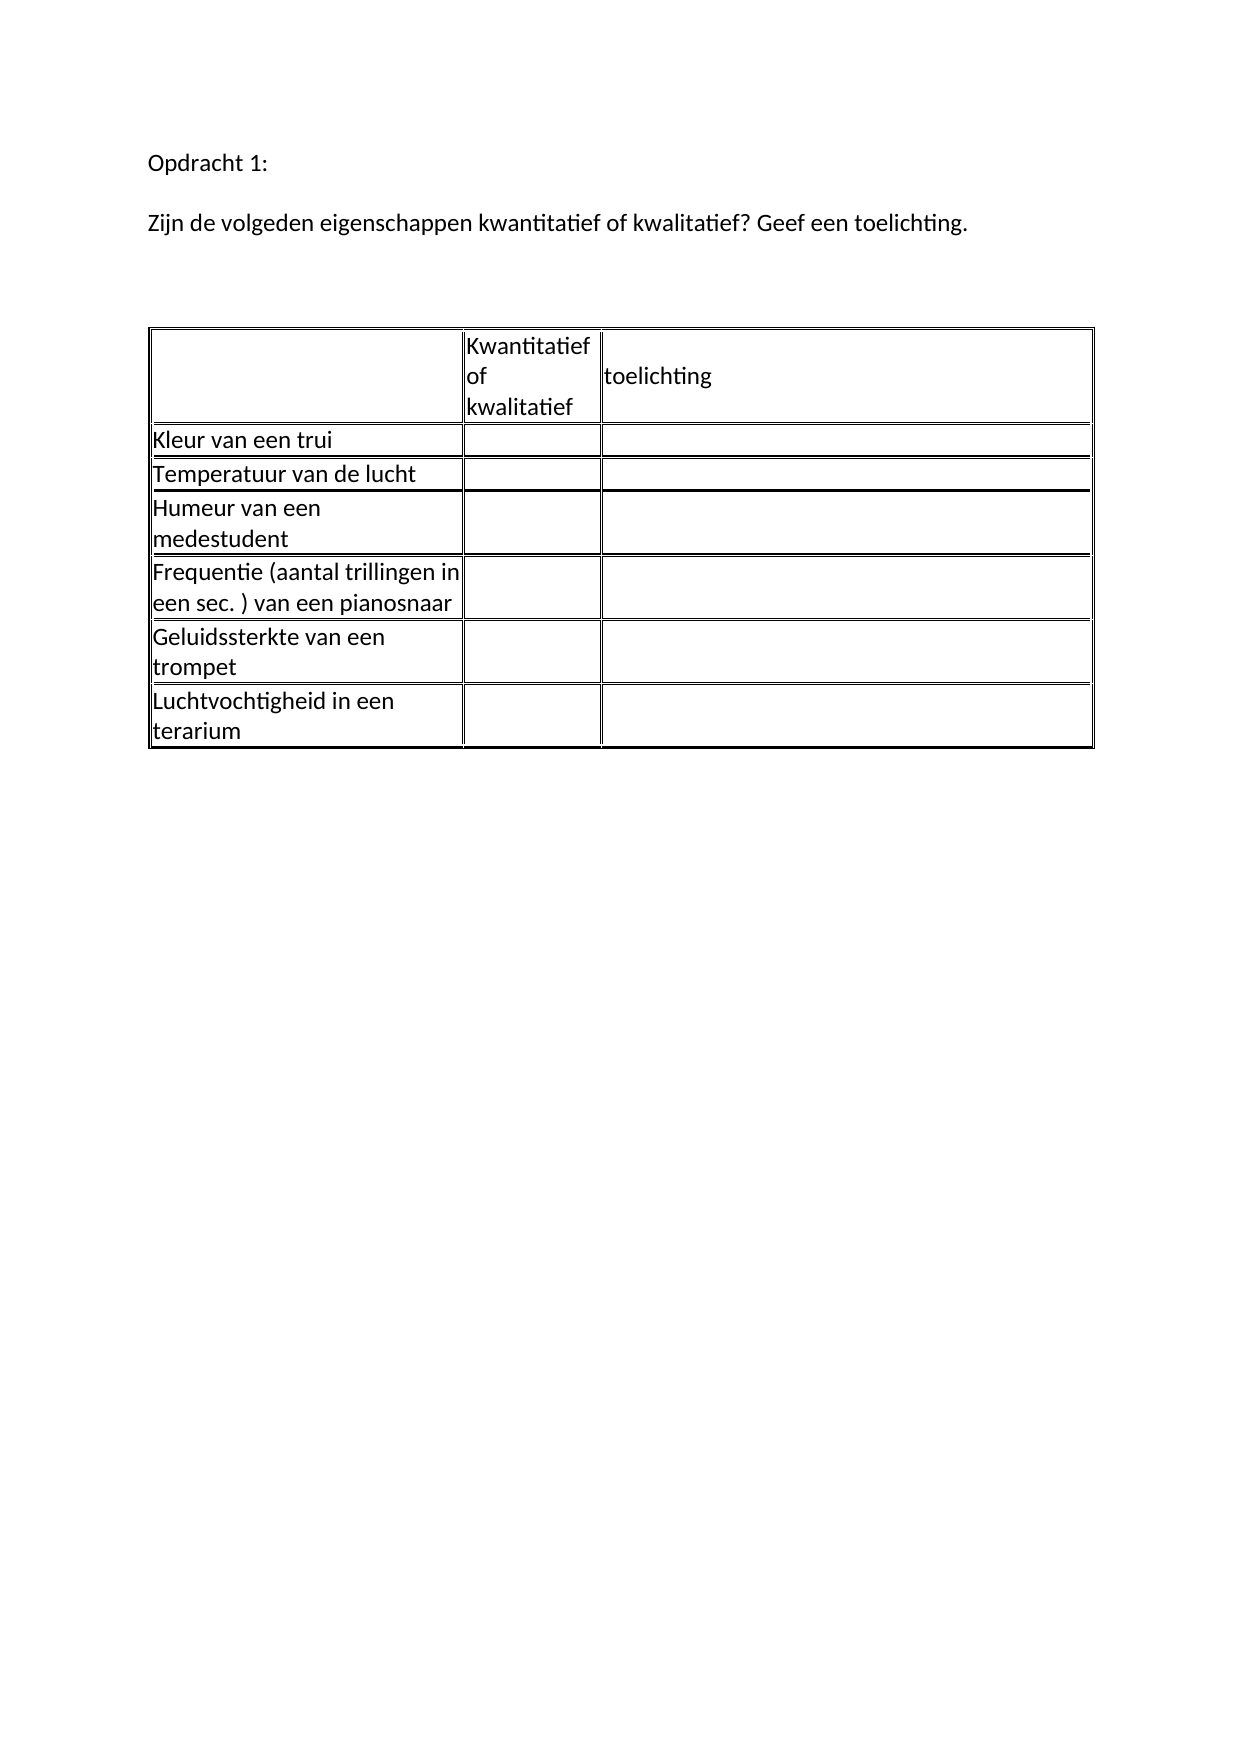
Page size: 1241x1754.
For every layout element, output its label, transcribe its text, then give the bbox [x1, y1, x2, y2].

table_header toelichting [601, 330, 1092, 421]
table_cell [465, 492, 600, 553]
table_header Kwantitatief of kwalitatief [464, 330, 601, 421]
table_cell [464, 685, 601, 746]
table_cell Frequentie (aantal trillingen in een sec. ) van een pianosnaar [152, 553, 462, 617]
table_cell [465, 459, 600, 489]
table_cell [465, 557, 600, 617]
table_cell Humeur van een medestudent [152, 489, 462, 553]
table_cell Temperatuur van de lucht [152, 455, 462, 489]
table_cell [465, 621, 600, 682]
table_cell [603, 553, 1092, 617]
table_cell Geluidssterkte van een trompet [152, 618, 462, 682]
table_cell Kleur van een trui [152, 421, 462, 455]
text Zijn de volgeden eigenschappen kwantitatief of kwalitatief? Geef een toelichting. [148, 207, 1093, 238]
table_cell [603, 455, 1092, 489]
table_cell [603, 618, 1092, 682]
table_cell Luchtvochtigheid in een terarium [150, 682, 464, 746]
table_cell [603, 421, 1092, 455]
table_cell [465, 425, 600, 455]
table_cell [601, 682, 1093, 746]
table_cell [603, 489, 1092, 553]
table_header [152, 330, 464, 421]
text Opdracht 1: [148, 148, 1093, 178]
